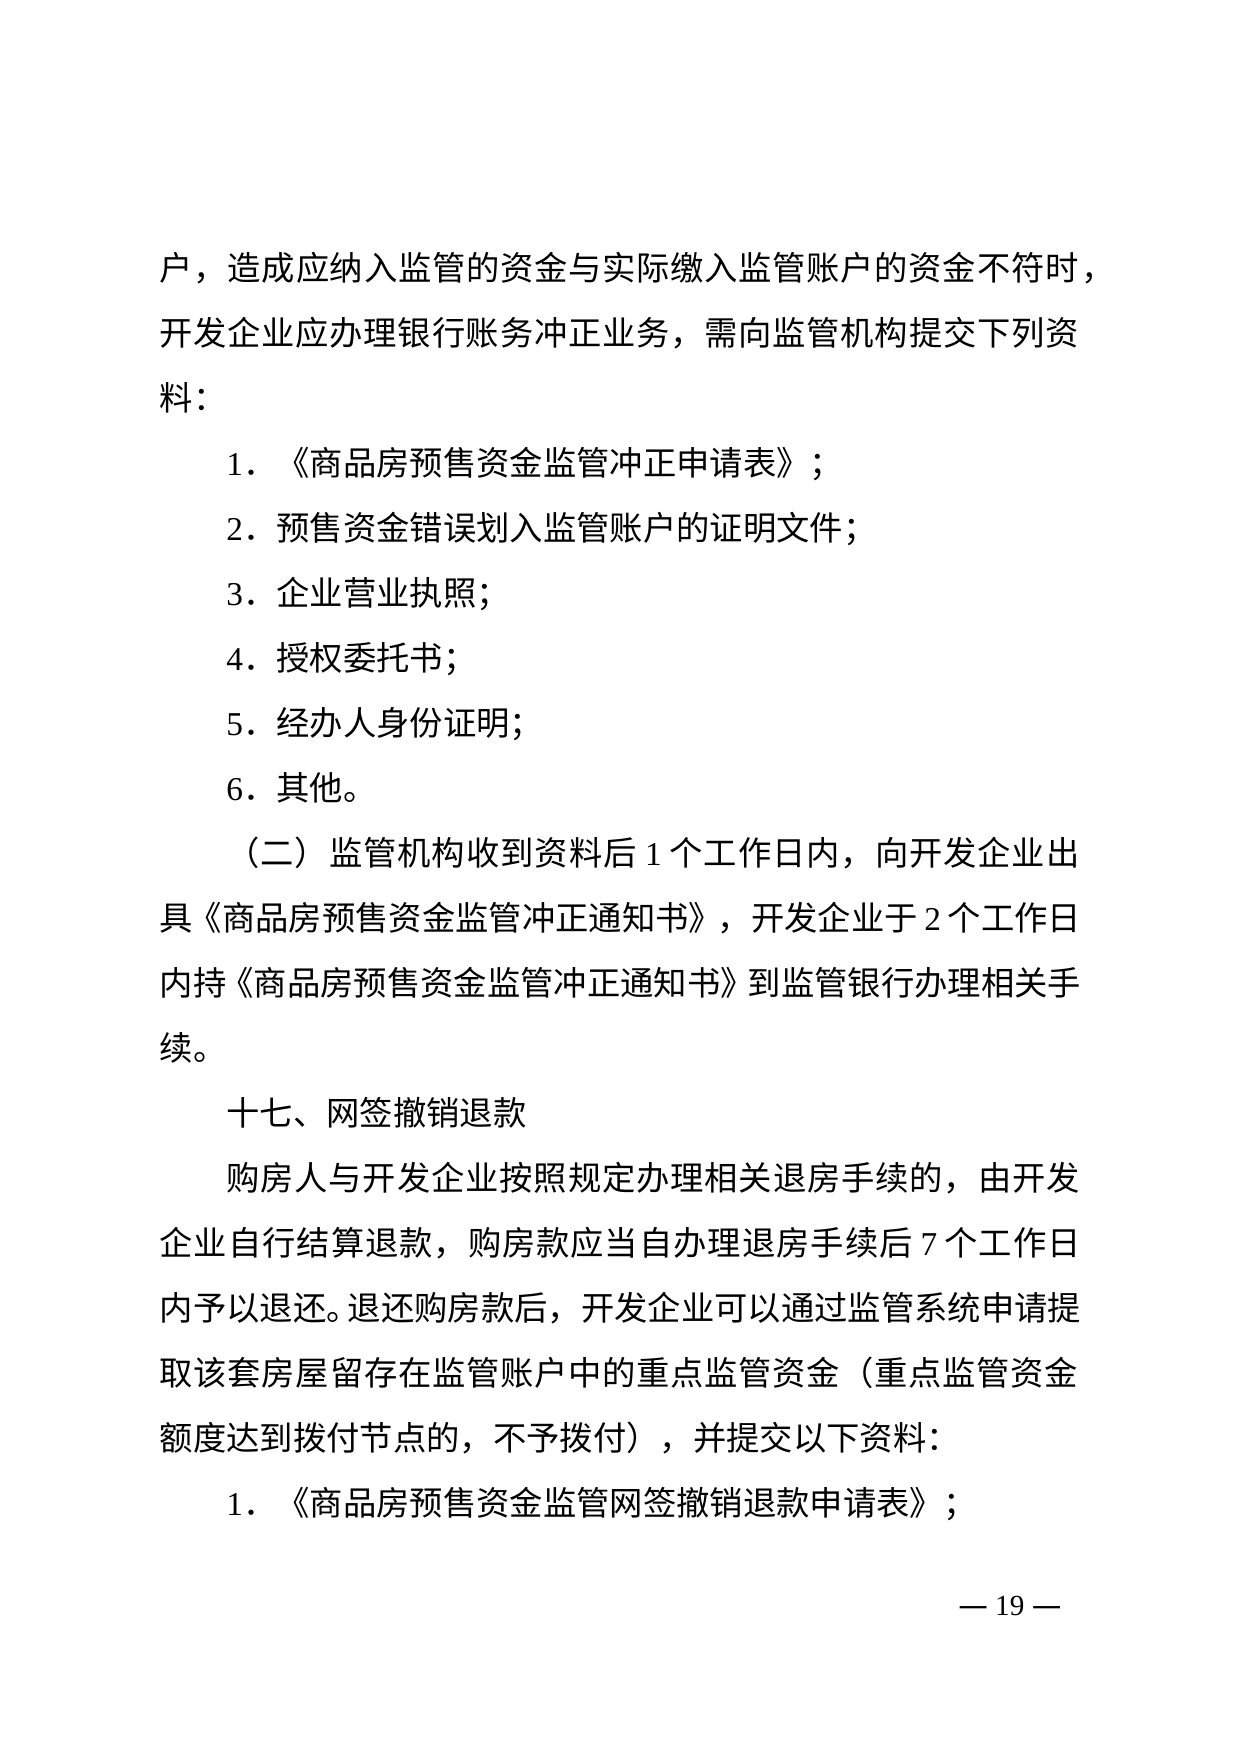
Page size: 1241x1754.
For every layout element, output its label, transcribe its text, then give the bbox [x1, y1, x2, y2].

text 3．企业营业执照； [159, 688, 1081, 753]
text 4．授权委托书； [159, 753, 1081, 818]
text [159, 1273, 1081, 1533]
text 2．预售资金错误划入监管账户的证明文件； [159, 623, 1081, 688]
text 十七、网签撤销退款 [159, 1208, 1081, 1273]
text 6．其他。 [159, 883, 1081, 948]
text 十六、银行账务冲正 [159, 233, 1081, 298]
text （二）监管机构收到资料后1个工作日内，向开发企业出具《商品房预售资金监管冲正通知书》，开发企业于2个工作日内持《商品房预售资金监管冲正通知书》到监管银行办理相关手续。 [159, 948, 1081, 1208]
text （一）开发企业、监管银行或购房人将资金错误划入监管账户，造成应纳入监管的资金与实际缴入监管账户的资金不符时，开发企业应办理银行账务冲正业务，需向监管机构提交下列资料： [159, 298, 1081, 558]
text 1．《商品房预售资金监管冲正申请表》； [159, 558, 1081, 623]
text 5．经办人身份证明； [159, 818, 1081, 883]
